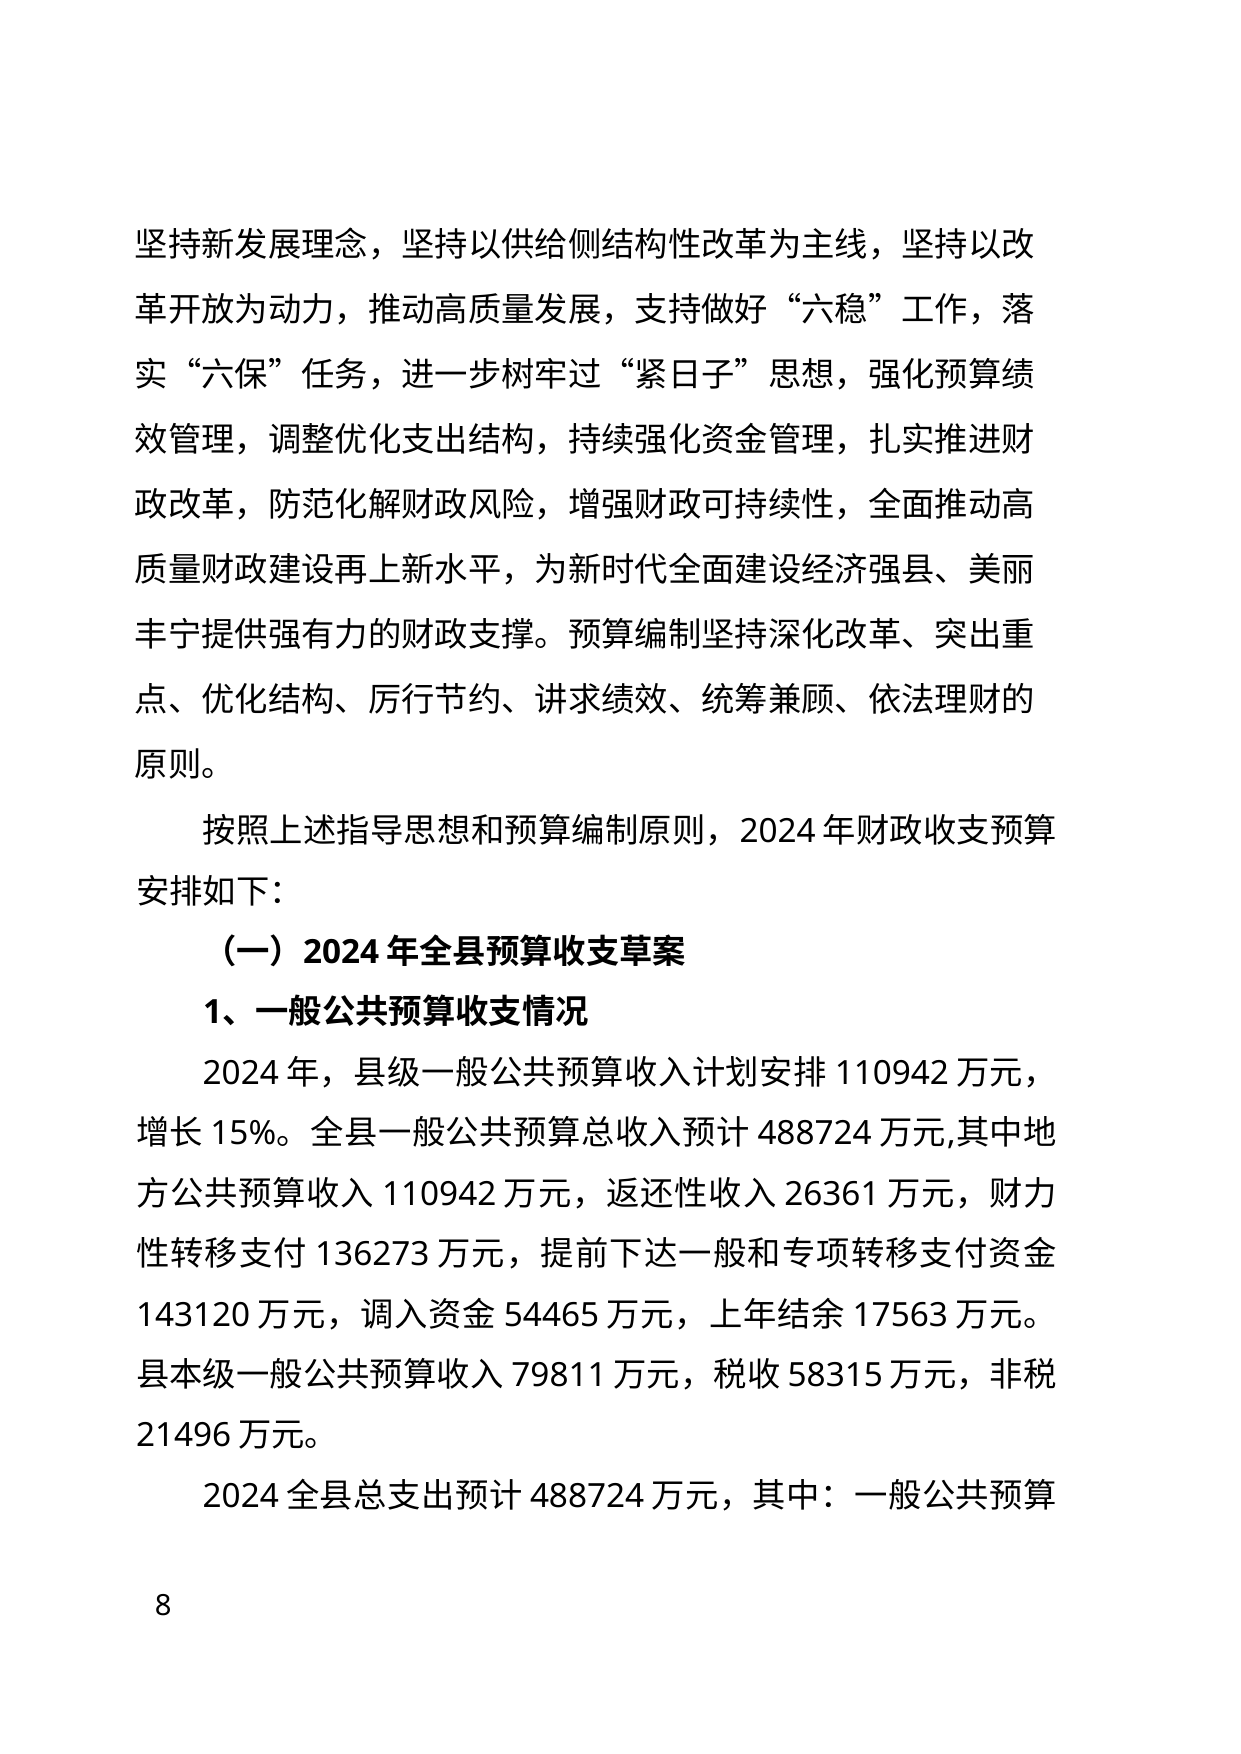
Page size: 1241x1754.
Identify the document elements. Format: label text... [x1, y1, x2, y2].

text （一）2024年全县预算收支草案 [136, 915, 1057, 976]
text 1、一般公共预算收支情况 [136, 976, 1057, 1036]
text 2024年，县级一般公共预算收入计划安排110942万元，增长15%。全县一般公共预算总收入预计488724万元,其中地方公共预算收入110942万元，返还性收入26361万元，财力性转移支付136273万元，提前下达一般和专项转移支付资金143120万元，调入资金54465万元，上年结余17563万元。县本级一般公共预算收入79811万元，税收58315万元，非税21496万元。 [136, 1036, 1057, 1459]
text 按照上述指导思想和预算编制原则，2024年财政收支预算安排如下： [136, 794, 1057, 915]
text 2024全县总支出预计488724万元，其中：一般公共预算支出计划安排477587万元（含上级提前下达专项转移支付143120万元），一般债券还本支出10271万元、上解支出866万元。 [136, 1459, 1057, 1519]
